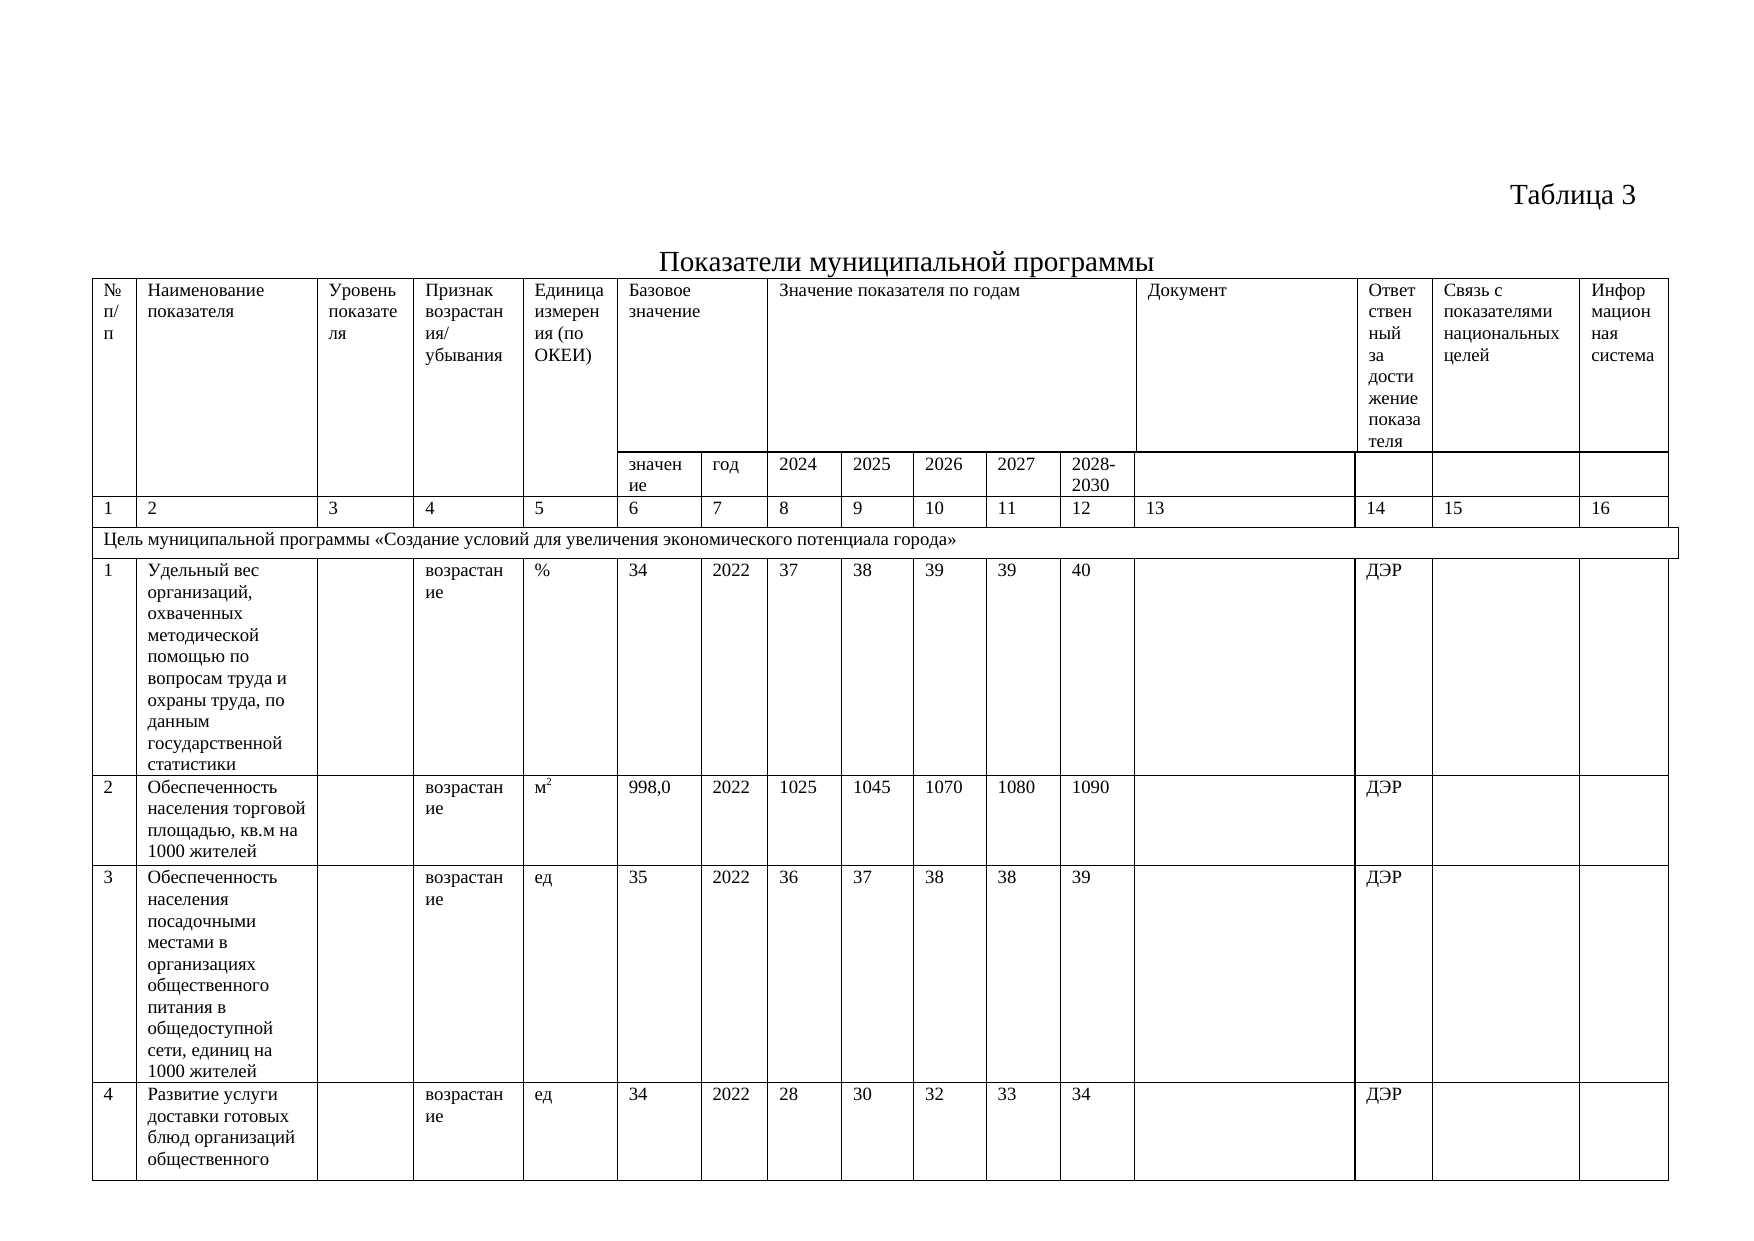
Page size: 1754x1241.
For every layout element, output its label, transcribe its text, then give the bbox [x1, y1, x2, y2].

table_cell 38 [914, 866, 986, 1082]
table_cell 2022 [702, 866, 767, 1082]
table_cell 34 [1061, 1083, 1134, 1180]
table_cell 9 [842, 497, 913, 527]
table_cell год [702, 453, 767, 496]
table_cell 2 [137, 497, 317, 527]
table_header Связь с показателями национальных целей [1433, 279, 1579, 451]
table_cell 998,0 [618, 776, 701, 865]
table_cell 3 [93, 866, 136, 1082]
table_cell [318, 1083, 413, 1180]
table_cell 39 [914, 559, 986, 775]
table_cell 6 [618, 497, 701, 527]
table_cell 3 [318, 497, 413, 527]
table_cell [1135, 776, 1354, 865]
table_cell ДЭР [1356, 559, 1432, 775]
table_cell 8 [768, 497, 841, 527]
table_cell 32 [914, 1083, 986, 1180]
table_cell [1433, 559, 1579, 775]
table_cell [1580, 559, 1668, 775]
table_cell [1580, 453, 1668, 496]
table_cell [1135, 453, 1354, 496]
table_cell ДЭР [1356, 866, 1432, 1082]
text Показатели муниципальной программы [103, 244, 1636, 278]
table_cell ДЭР [1356, 1083, 1432, 1180]
table_cell 11 [987, 497, 1060, 527]
table_cell 1070 [914, 776, 986, 865]
table_header Документ [1137, 279, 1357, 451]
table_cell [318, 559, 413, 775]
table_cell 34 [618, 559, 701, 775]
table_cell 37 [768, 559, 841, 775]
table_cell возрастание [414, 1083, 523, 1180]
table_cell 37 [842, 866, 913, 1082]
table_cell 5 [524, 497, 617, 527]
table_cell 40 [1061, 559, 1134, 775]
table_cell [1433, 776, 1579, 865]
table_cell ед [524, 1083, 617, 1180]
table_cell [1135, 1083, 1354, 1180]
table_cell 4 [93, 1083, 136, 1180]
table_cell возрастание [414, 559, 523, 775]
table_cell 33 [987, 1083, 1060, 1180]
table_cell 1 [93, 559, 136, 775]
table_cell 34 [618, 1083, 701, 1180]
table_cell значение [618, 453, 701, 496]
table_cell [1135, 866, 1354, 1082]
table_cell 30 [842, 1083, 913, 1180]
table_cell [1433, 453, 1579, 496]
table_cell 14 [1356, 497, 1432, 527]
table_header Единица измерения (по ОКЕИ) [524, 279, 617, 496]
table_cell % [524, 559, 617, 775]
table_cell [1580, 866, 1668, 1082]
table_cell 2027 [987, 453, 1060, 496]
table_header Уровень показателя [318, 279, 413, 496]
table_cell возрастание [414, 776, 523, 865]
table_header Базовое значение [618, 279, 767, 451]
table_header № п/п [93, 279, 136, 496]
table_cell [1433, 866, 1579, 1082]
table_cell 2022 [702, 559, 767, 775]
table_cell 1045 [842, 776, 913, 865]
table_cell 2 [93, 776, 136, 865]
table_cell ДЭР [1356, 776, 1432, 865]
table_cell 28 [768, 1083, 841, 1180]
text Таблица 3 [103, 177, 1636, 211]
table_cell 10 [914, 497, 986, 527]
table_cell [318, 866, 413, 1082]
table_cell 2022 [702, 1083, 767, 1180]
table_cell [1356, 453, 1432, 496]
table_cell 2022 [702, 776, 767, 865]
table_cell 39 [1061, 866, 1134, 1082]
table_cell [1580, 776, 1668, 865]
table_cell ед [524, 866, 617, 1082]
table_cell 1080 [987, 776, 1060, 865]
table_cell 2026 [914, 453, 986, 496]
table_cell [1433, 1083, 1579, 1180]
table_cell 36 [768, 866, 841, 1082]
table_cell [1135, 559, 1354, 775]
table_cell [318, 776, 413, 865]
table_cell 35 [618, 866, 701, 1082]
table_cell 7 [702, 497, 767, 527]
table_cell 38 [987, 866, 1060, 1082]
table_cell 15 [1433, 497, 1579, 527]
table_cell 1 [93, 497, 136, 527]
table_cell 12 [1061, 497, 1134, 527]
table_cell 16 [1580, 497, 1668, 527]
table_header Ответственный за достижение показателя [1358, 279, 1432, 451]
table_cell 1025 [768, 776, 841, 865]
table_header Информационная система [1580, 279, 1668, 451]
table_cell возрастание [414, 866, 523, 1082]
table_cell 38 [842, 559, 913, 775]
table_header Наименование показателя [137, 279, 317, 496]
table_header Значение показателя по годам [768, 279, 1136, 451]
table_cell 4 [414, 497, 523, 527]
table_cell 1090 [1061, 776, 1134, 865]
table_cell 2024 [768, 453, 841, 496]
table_cell 39 [987, 559, 1060, 775]
table_cell Обеспеченность населения посадочными местами в организациях общественного питания в общедоступной сети, единиц на 1000 жителей [137, 866, 317, 1082]
table_cell [1580, 1083, 1668, 1180]
table_header Признак возрастания/ убывания [414, 279, 523, 496]
table_cell 2028-2030 [1061, 453, 1134, 496]
table_cell Обеспеченность населения торговой площадью, кв.м на 1000 жителей [137, 776, 317, 865]
table_cell м2 [524, 776, 617, 865]
table_cell 2025 [842, 453, 913, 496]
table_cell Цель муниципальной программы «Создание условий для увеличения экономического потенциала города» [93, 528, 1678, 558]
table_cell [137, 1083, 317, 1180]
table_cell 13 [1135, 497, 1354, 527]
table_cell Удельный вес организаций, охваченных методической помощью по вопросам труда и охраны труда, по данным государственной статистики [137, 559, 317, 775]
